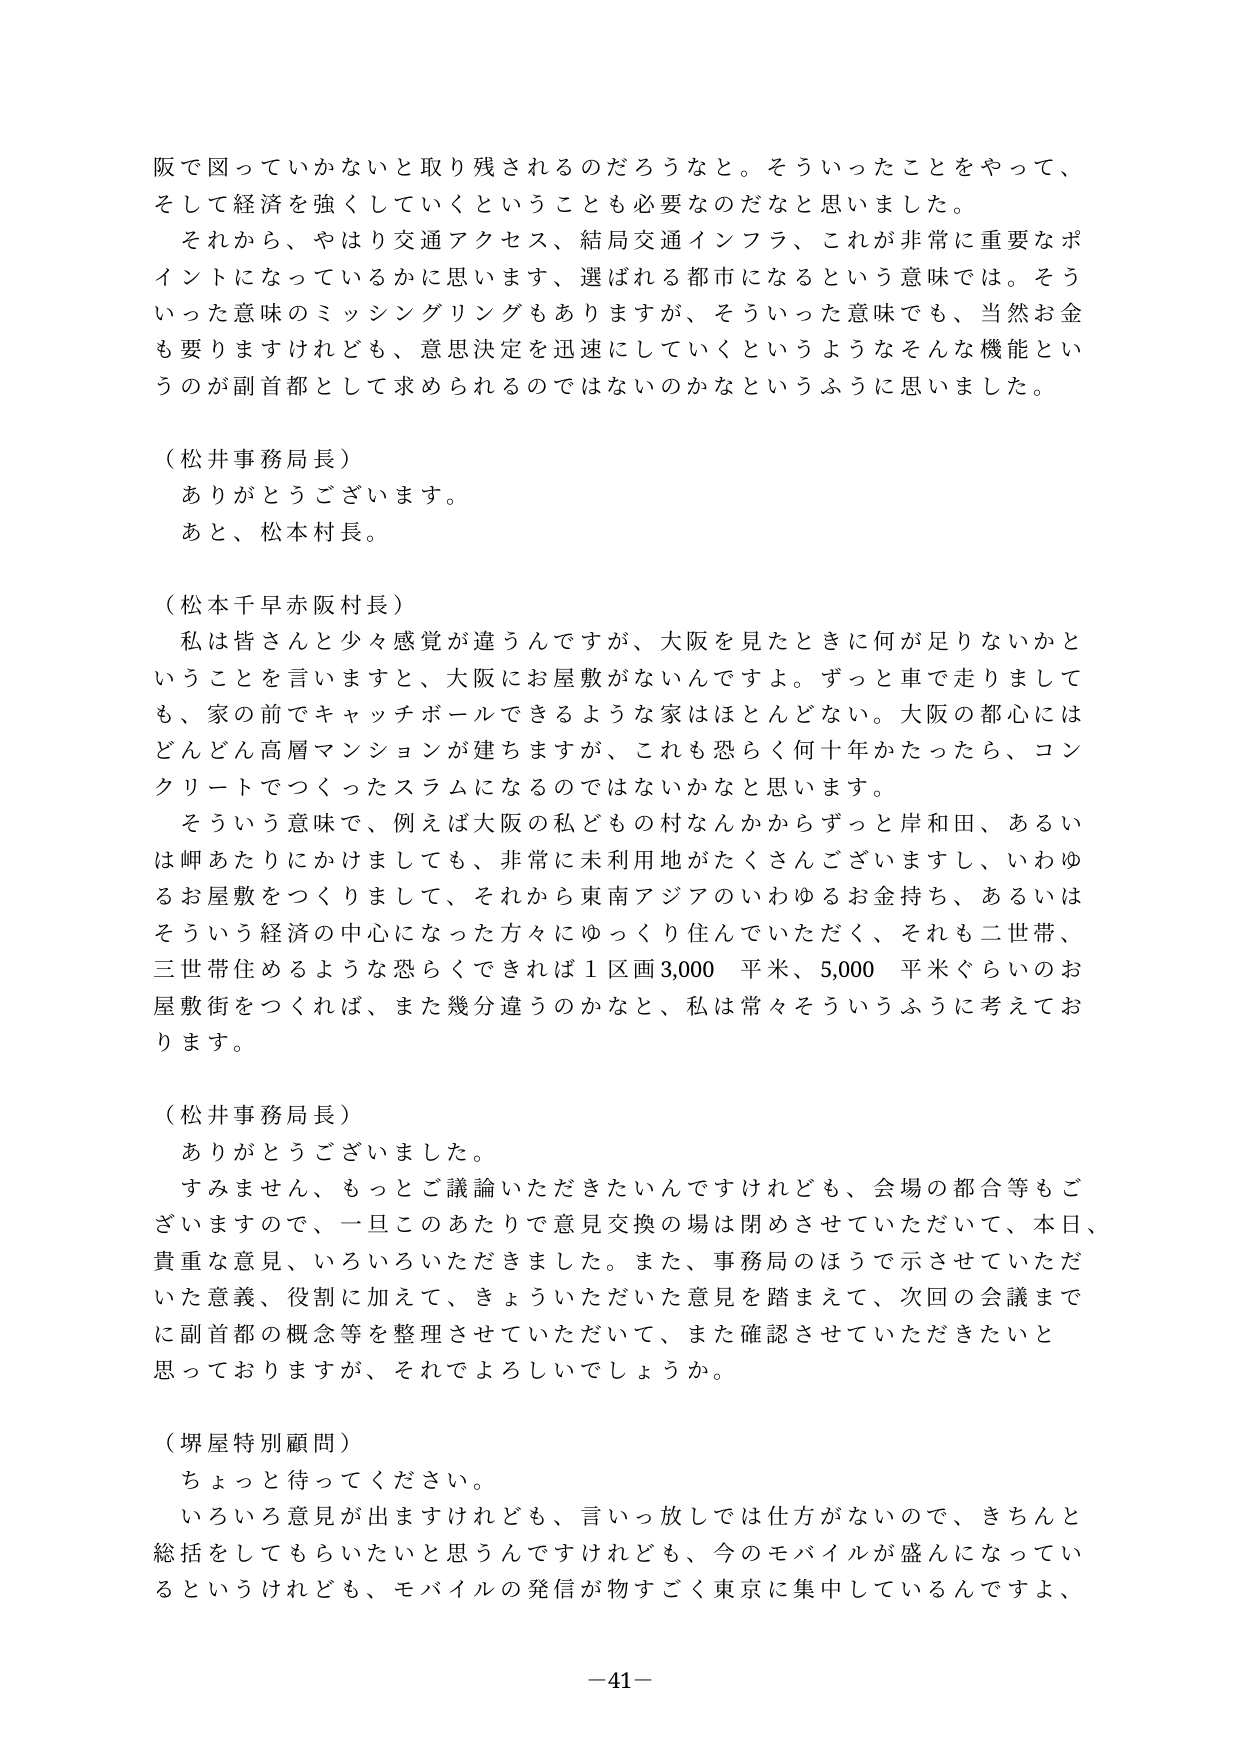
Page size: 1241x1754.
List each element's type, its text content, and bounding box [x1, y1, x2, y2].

text そういう意味で、例えば大阪の私どもの村なんかからずっと岸和田、あるいは岬あたりにかけましても、非常に未利用地がたくさんございますし、いわゆるお屋敷をつくりまして、それから東南アジアのいわゆるお金持ち、あるいはそういう経済の中心になった方々にゆっくり住んでいただく、それも二世帯、三世帯住めるような恐らくできれば１区画3,000平米、5,000平米ぐらいのお屋敷街をつくれば、また幾分違うのかなと、私は常々そういうふうに考えております。 [153, 804, 1087, 1059]
text ありがとうございます。 [153, 476, 1087, 512]
text （松本千早赤阪村長） [153, 585, 1087, 622]
text （堺屋特別顧問） [153, 1424, 1087, 1460]
text あと、松本村長。 [153, 512, 1087, 549]
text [153, 1497, 1087, 1606]
text ちょっと待ってください。 [153, 1460, 1087, 1497]
text ありがとうございました。 [153, 1132, 1087, 1169]
text 私は皆さんと少々感覚が違うんですが、大阪を見たときに何が足りないかということを言いますと、大阪にお屋敷がないんですよ。ずっと車で走りましても、家の前でキャッチボールできるような家はほとんどない。大阪の都心にはどんどん高層マンションが建ちますが、これも恐らく何十年かたったら、コンクリートでつくったスラムになるのではないかなと思います。 [153, 622, 1087, 804]
text すみません、もっとご議論いただきたいんですけれども、会場の都合等もございますので、一旦このあたりで意見交換の場は閉めさせていただいて、本日、貴重な意見、いろいろいただきました。また、事務局のほうで示させていただいた意義、役割に加えて、きょういただいた意見を踏まえて、次回の会議までに副首都の概念等を整理させていただいて、また確認させていただきたいと思っておりますが、それでよろしいでしょうか。 [153, 1169, 1087, 1387]
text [153, 148, 1087, 221]
text （松井事務局長） [153, 439, 1087, 476]
text （松井事務局長） [153, 1096, 1087, 1132]
text それから、やはり交通アクセス、結局交通インフラ、これが非常に重要なポイントになっているかに思います、選ばれる都市になるという意味では。そういった意味のミッシングリングもありますが、そういった意味でも、当然お金も要りますけれども、意思決定を迅速にしていくというようなそんな機能というのが副首都として求められるのではないのかなというふうに思いました。 [153, 221, 1087, 403]
